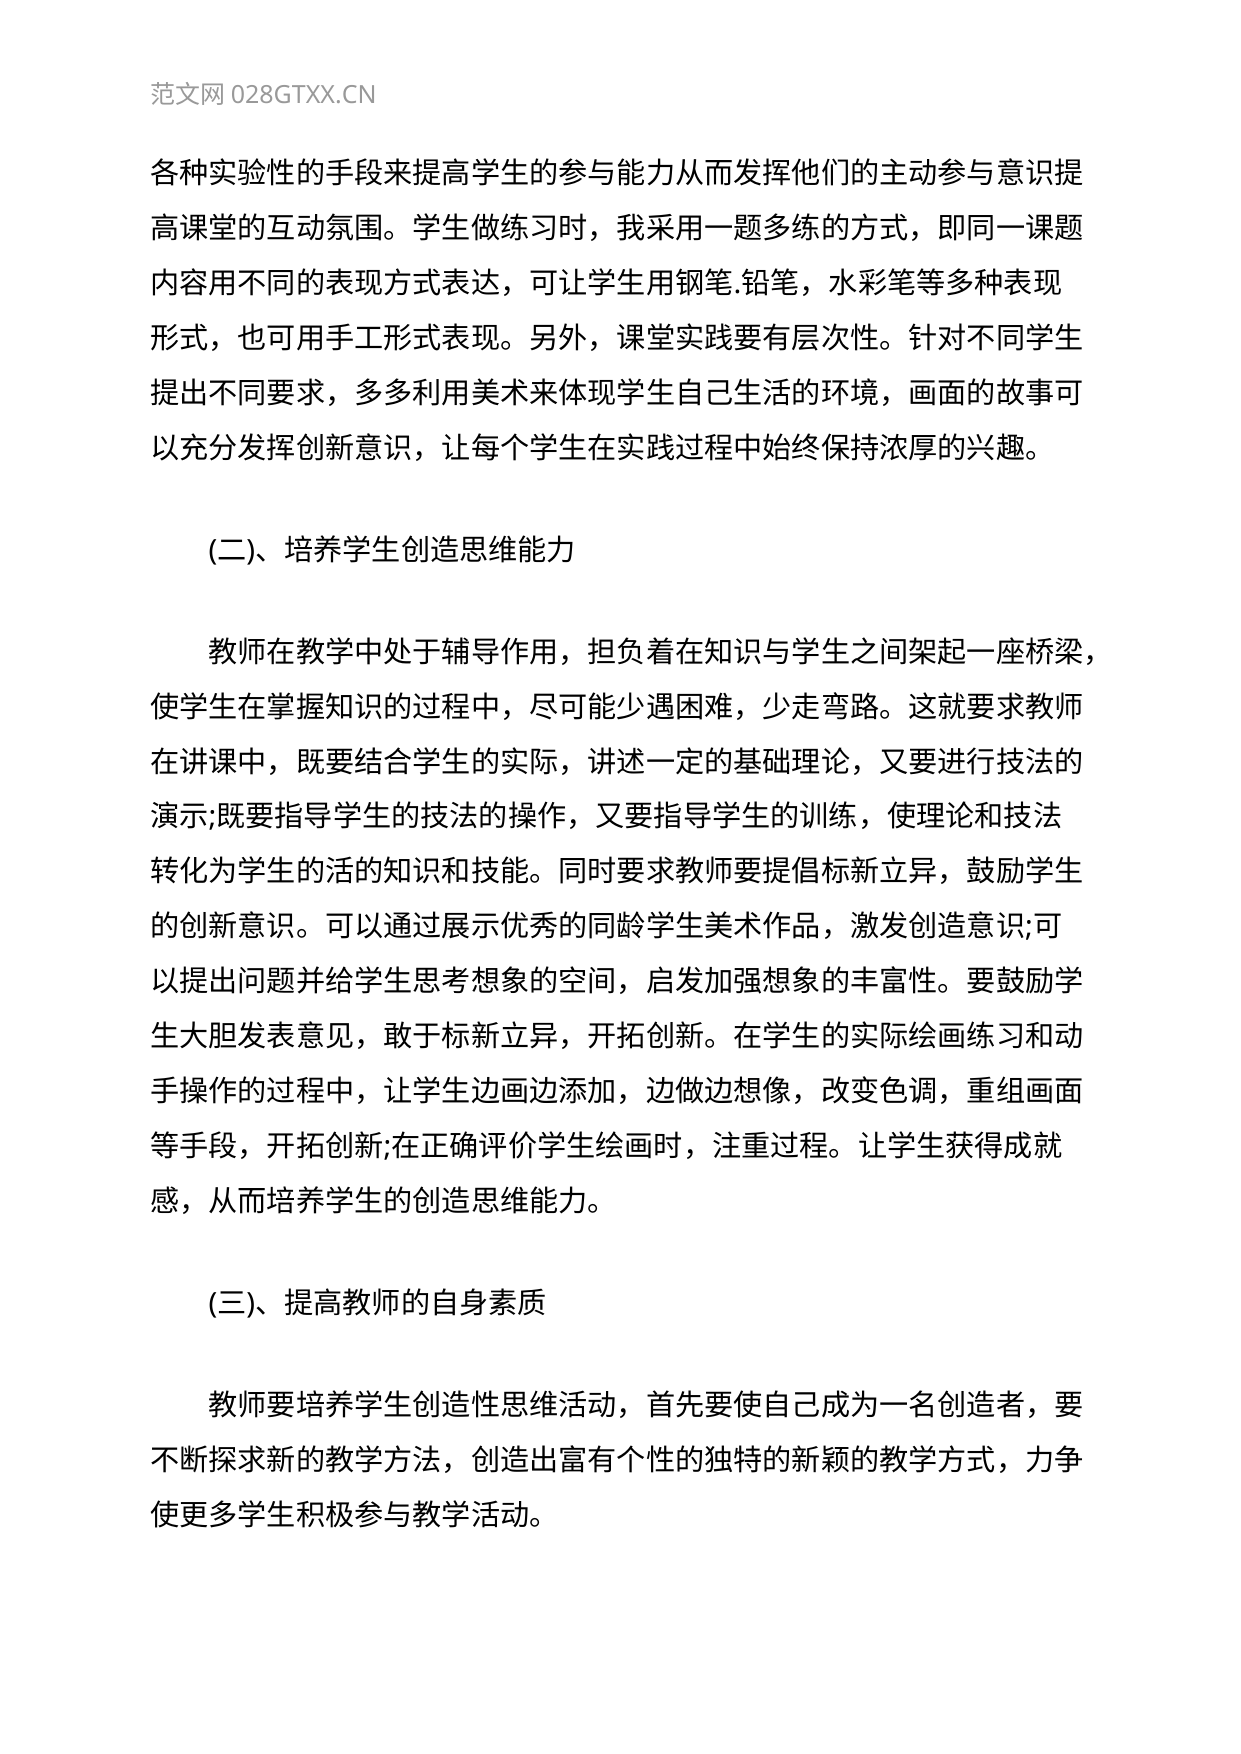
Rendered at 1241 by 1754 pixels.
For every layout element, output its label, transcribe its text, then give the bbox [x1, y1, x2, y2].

text 教师在教学中处于辅导作用，担负着在知识与学生之间架起一座桥梁，使学生在掌握知识的过程中，尽可能少遇困难，少走弯路。这就要求教师在讲课中，既要结合学生的实际，讲述一定的基础理论，又要进行技法的演示;既要指导学生的技法的操作，又要指导学生的训练，使理论和技法转化为学生的活的知识和技能。同时要求教师要提倡标新立异，鼓励学生的创新意识。可以通过展示优秀的同龄学生美术作品，激发创造意识;可以提出问题并给学生思考想象的空间，启发加强想象的丰富性。要鼓励学生大胆发表意见，敢于标新立异，开拓创新。在学生的实际绘画练习和动手操作的过程中，让学生边画边添加，边做边想像，改变色调，重组画面等手段，开拓创新;在正确评价学生绘画时，注重过程。让学生获得成就感，从而培养学生的创造思维能力。 [150, 628, 1090, 1220]
text (三)、提高教师的自身素质 [150, 1279, 1090, 1322]
text (二)、培养学生创造思维能力 [150, 526, 1090, 569]
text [150, 150, 1090, 467]
text 教师要培养学生创造性思维活动，首先要使自己成为一名创造者，要不断探求新的教学方法，创造出富有个性的独特的新颖的教学方式，力争使更多学生积极参与教学活动。 [150, 1381, 1090, 1533]
